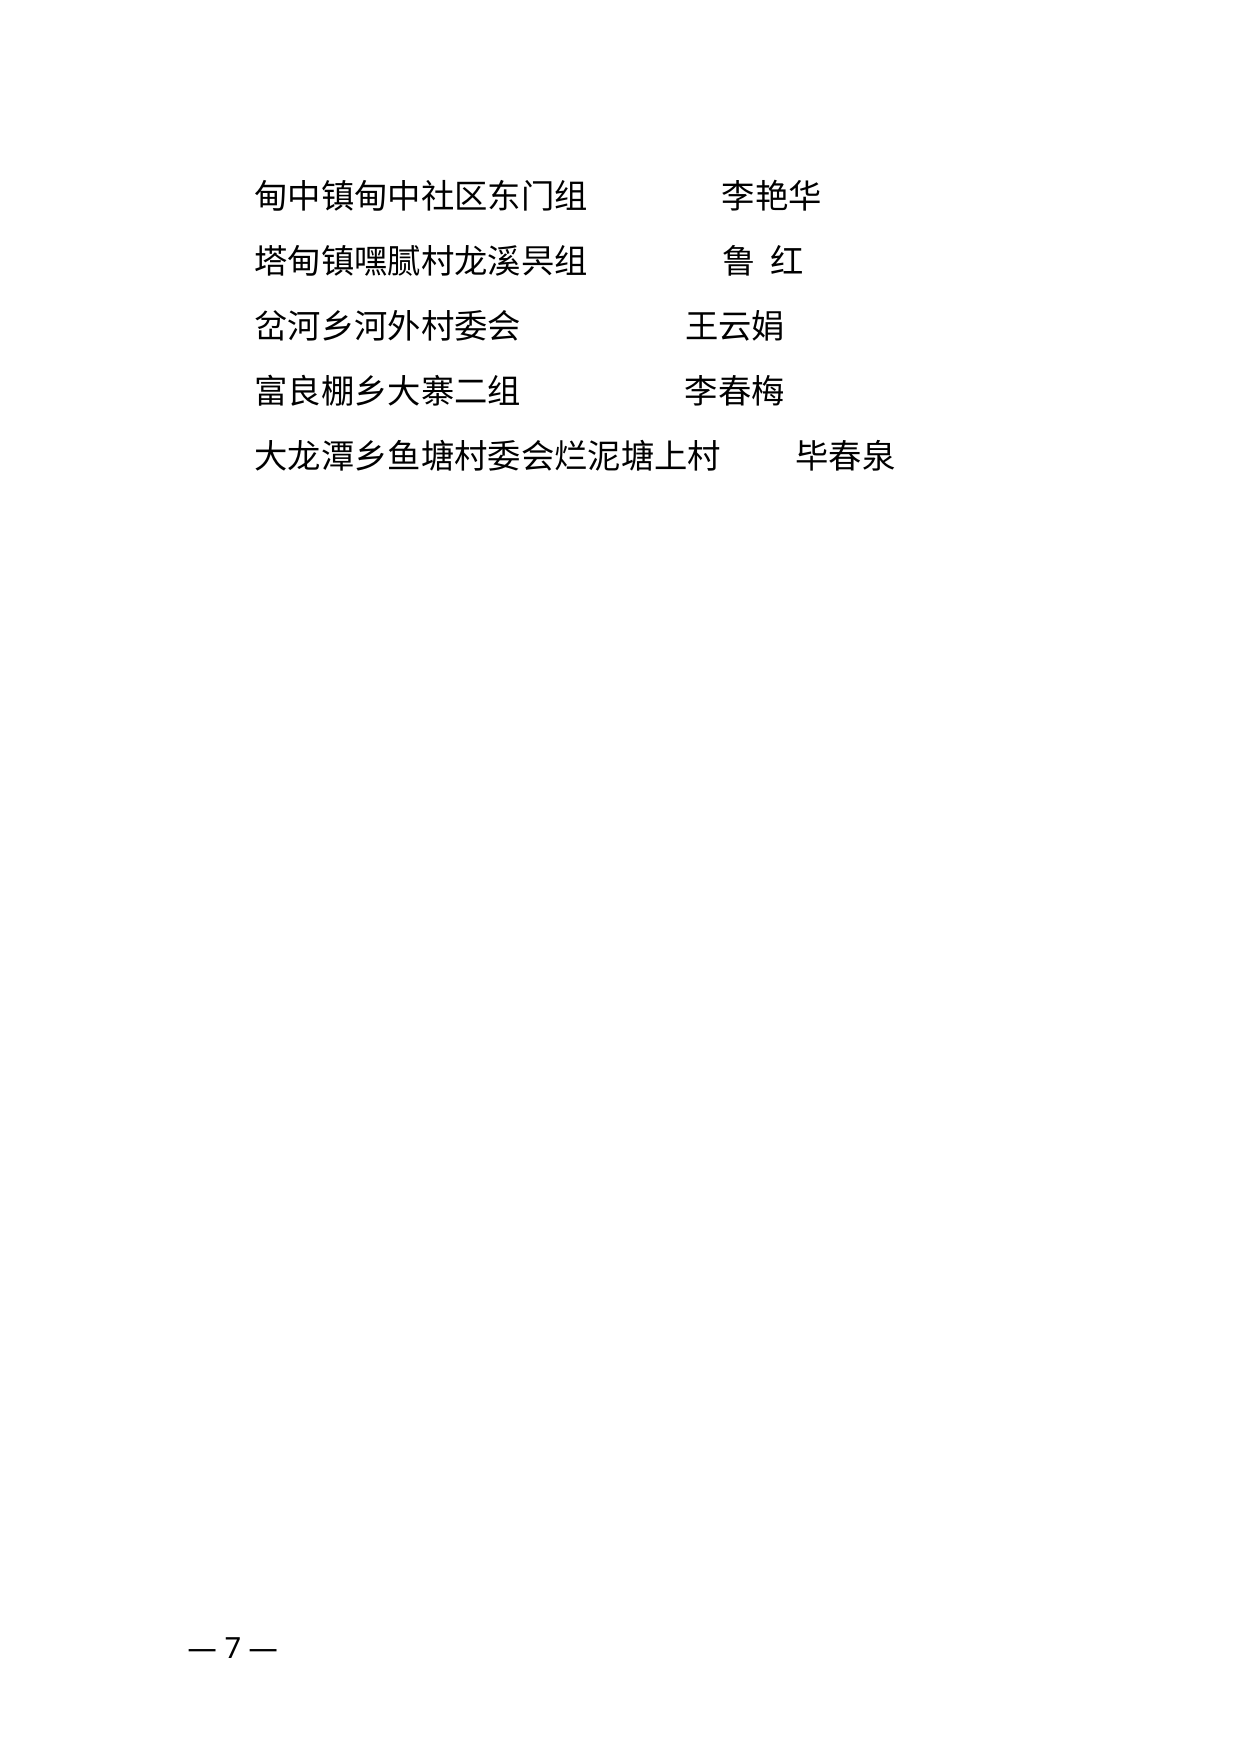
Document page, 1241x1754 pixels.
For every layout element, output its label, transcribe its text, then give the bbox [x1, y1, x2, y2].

list 富良棚乡大寨二组 李春梅 [187, 357, 1053, 422]
list 大龙潭乡鱼塘村委会烂泥塘上村 毕春泉 [187, 422, 1053, 487]
list 岔河乡河外村委会 王云娟 [187, 292, 1053, 357]
list 塔甸镇嘿腻村龙溪昗组 鲁 红 [187, 227, 1053, 292]
list 甸中镇甸中社区东门组 李艳华 [187, 162, 1053, 227]
